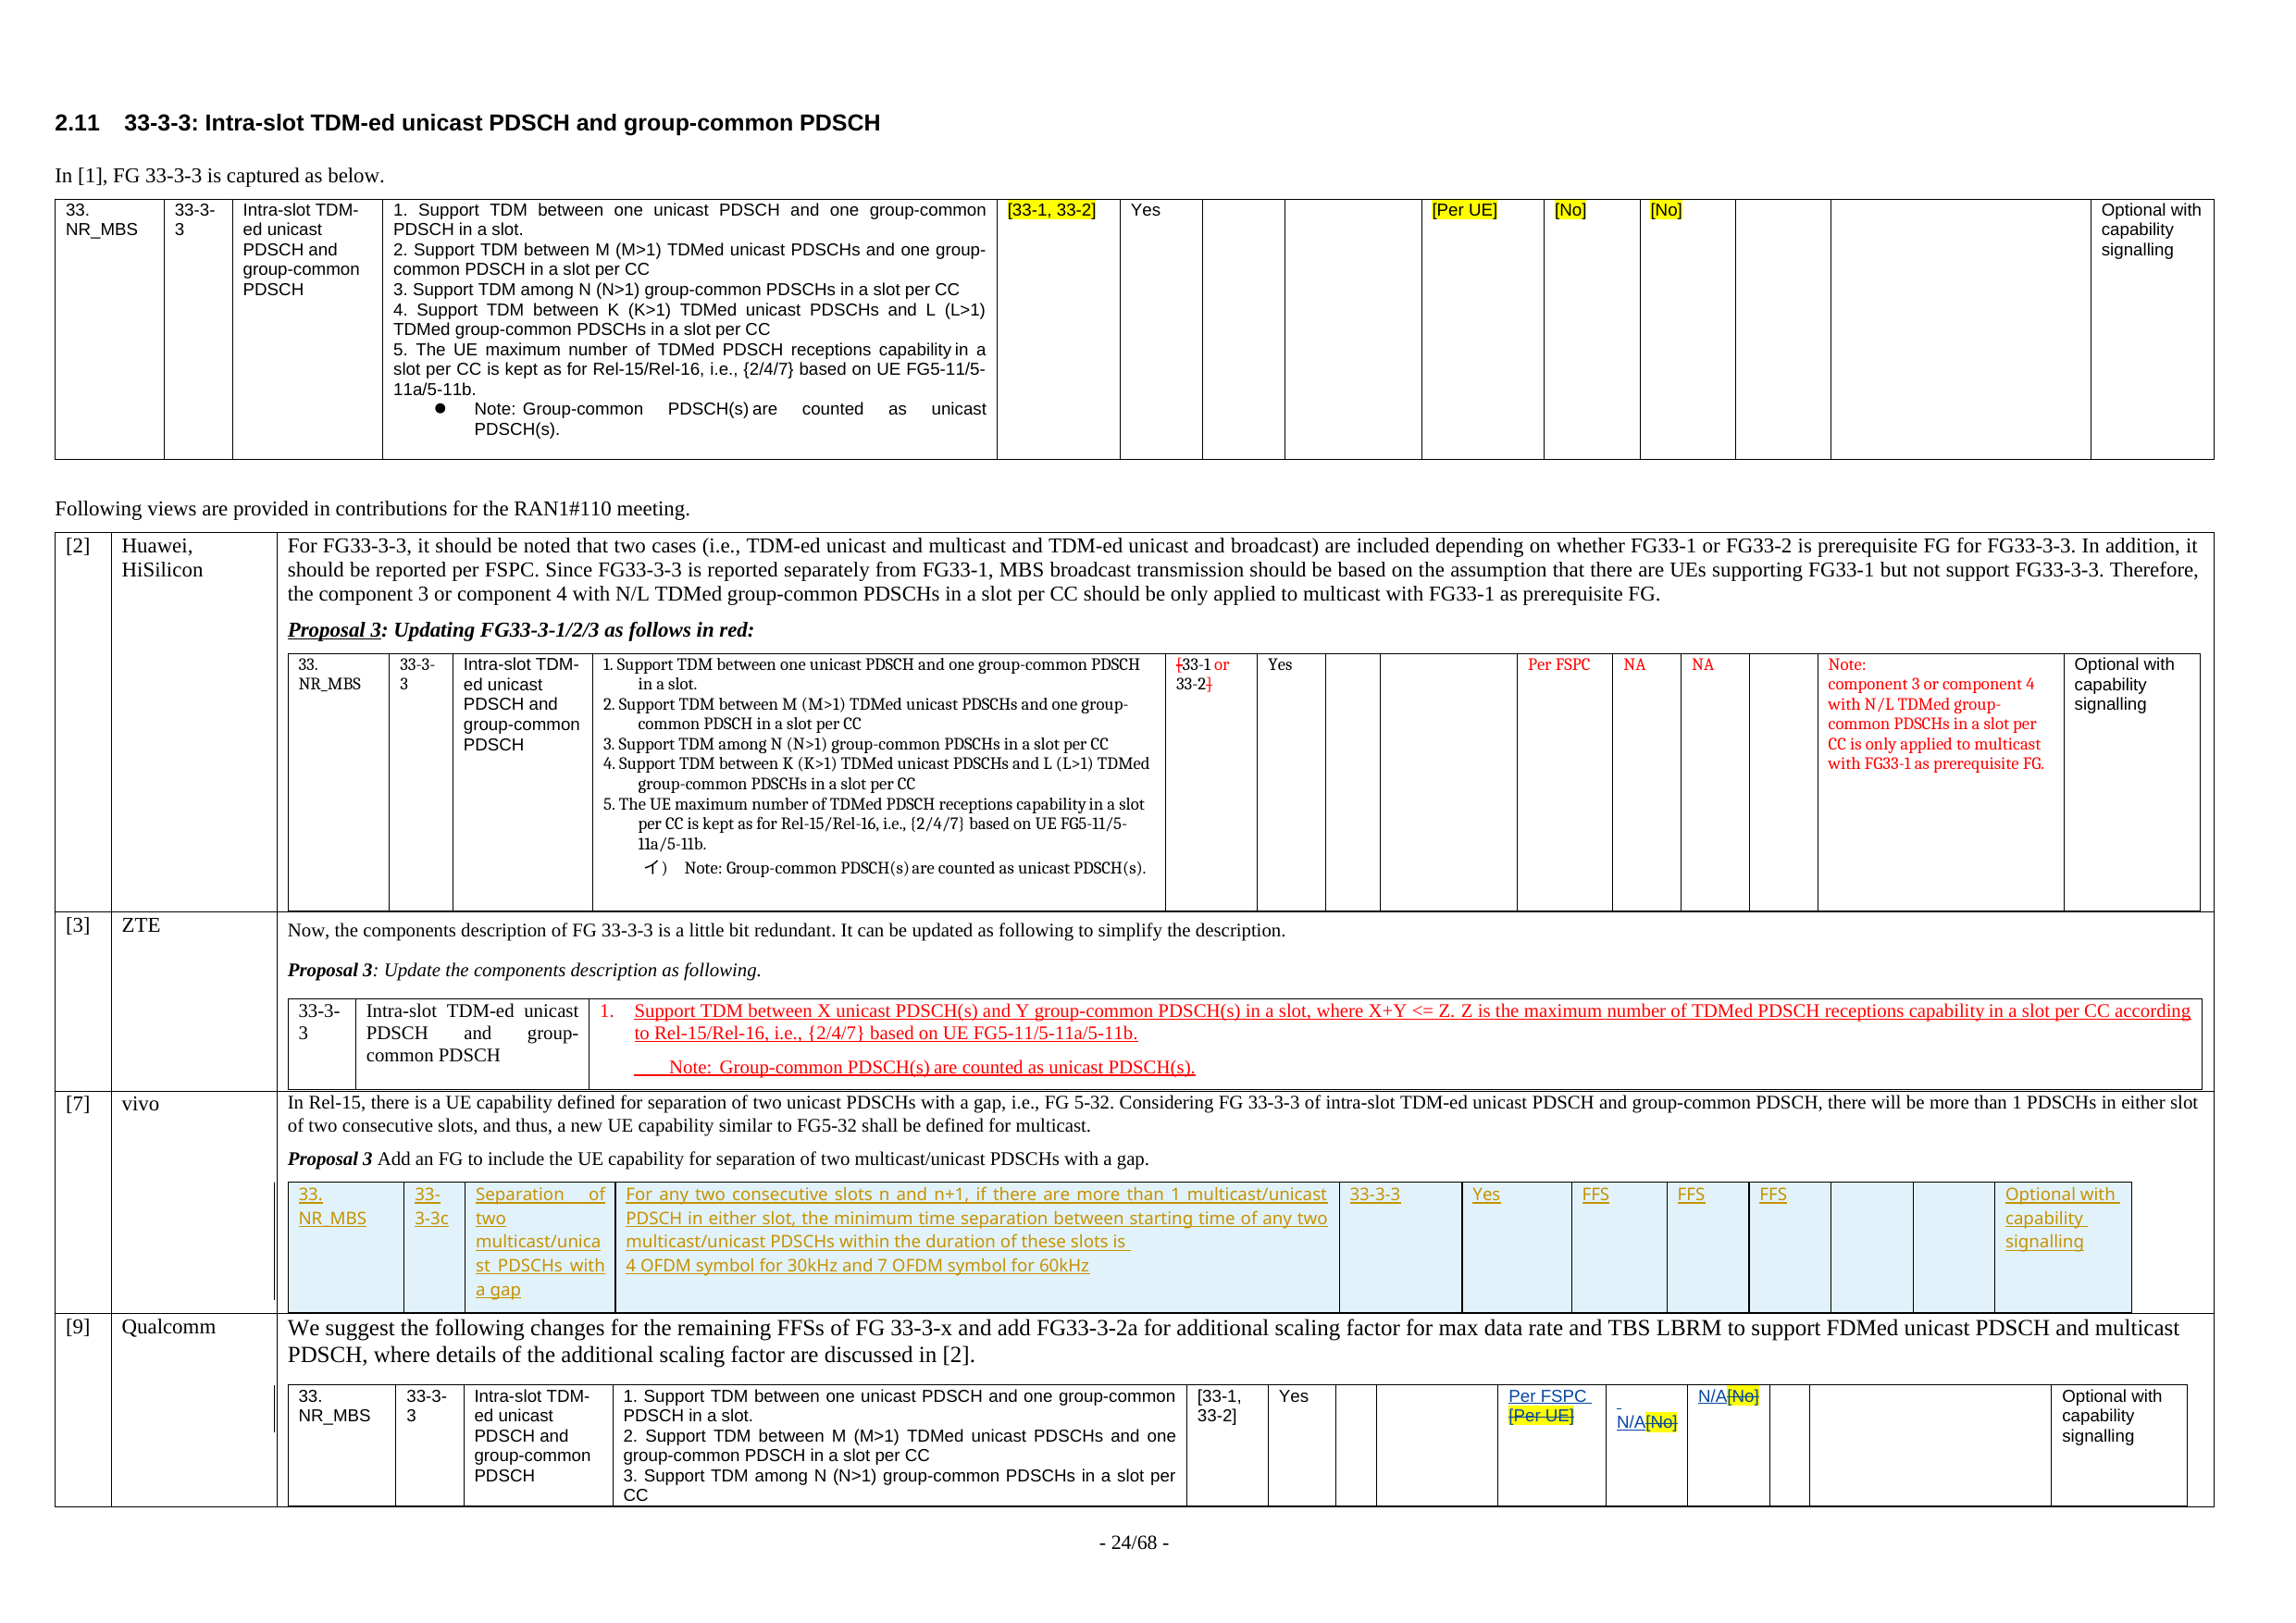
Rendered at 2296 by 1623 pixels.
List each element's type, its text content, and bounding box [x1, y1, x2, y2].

table_header [1736, 200, 1831, 459]
table_cell In Rel-15, there is a UE capability defined for separation of two unicast PDSCHs with a gap, i.e., FG 5-32. Considering FG 33-3-3 of intra-slot TDM-ed unicast PDSCH and group-common PDSCH, there will be more than 1 PDSCHs in either slot of two consecutive slots, and thus, a new UE capability similar to FG5-32 shall be defined for multicast. Proposal 3 Add an FG to include the UE capability for separation of two multicast/unicast PDSCHs with a gap. [278, 1092, 2214, 1313]
table_header [33-1, 33-2] [998, 200, 1120, 459]
table_cell ZTE [112, 912, 277, 1090]
table_header Optional with capability signalling [2091, 200, 2214, 459]
table_header [No] [1545, 200, 1640, 459]
table_header Huawei, HiSilicon [112, 533, 277, 911]
table_header 33. NR_MBS [56, 200, 164, 459]
table_header 1. Support TDM between one unicast PDSCH and one group-common PDSCH in a slot. 2. Support TDM between M (M>1) TDMed unicast PDSCHs and one group-common PDSCH in a slot per CC 3. Support TDM among N (N>1) group-common PDSCHs in a slot per CC 4. Support TDM between K (K>1) TDMed unicast PDSCHs and L (L>1) TDMed group-common PDSCHs in a slot per CC 5. The UE maximum number of TDMed PDSCH receptions capability in a slot per CC is kept as for Rel-15/Rel-16, i.e., {2/4/7} based on UE FG5-11/5-11a/5-11b. Note: Group-common PDSCH(s) are counted as unicast PDSCH(s). [383, 200, 997, 459]
table_header [2] [56, 533, 111, 911]
text In [1], FG 33-3-3 is captured as below. [55, 163, 2214, 187]
table_header 33-3-3 [165, 200, 232, 459]
table_cell vivo [112, 1092, 277, 1313]
table_header [No] [1641, 200, 1735, 459]
table_cell Qualcomm [112, 1314, 277, 1506]
table_header [1203, 200, 1285, 459]
table_header [1831, 200, 2091, 459]
table_header For FG33-3-3, it should be noted that two cases (i.e., TDM-ed unicast and multicast and TDM-ed unicast and broadcast) are included depending on whether FG33-1 or FG33-2 is prerequisite FG for FG33-3-3. In addition, it should be reported per FSPC. Since FG33-3-3 is reported separately from FG33-1, MBS broadcast transmission should be based on the assumption that there are UEs supporting FG33-1 but not support FG33-3-3. Therefore, the component 3 or component 4 with N/L TDMed group-common PDSCHs in a slot per CC should be only applied to multicast with FG33-1 as prerequisite FG. Proposal 3: Updating FG33-3-1/2/3 as follows in red: [278, 533, 2214, 911]
table_header [Per UE] [1422, 200, 1544, 459]
subtitle 2.11 33-3-3: Intra-slot TDM-ed unicast PDSCH and group-common PDSCH [55, 109, 2214, 136]
table_cell [7] [56, 1092, 111, 1313]
table_cell Now, the components description of FG 33-3-3 is a little bit redundant. It can be updated as following to simplify the description. Proposal 3: Update the components description as following. [278, 912, 2214, 1090]
table_header [1285, 200, 1421, 459]
table_cell [3] [56, 912, 111, 1090]
table_header Intra-slot TDM-ed unicast PDSCH and group-common PDSCH [233, 200, 382, 459]
table_cell [9] [56, 1314, 111, 1506]
table_header Yes [1121, 200, 1202, 459]
text Following views are provided in contributions for the RAN1#110 meeting. [55, 496, 2214, 520]
